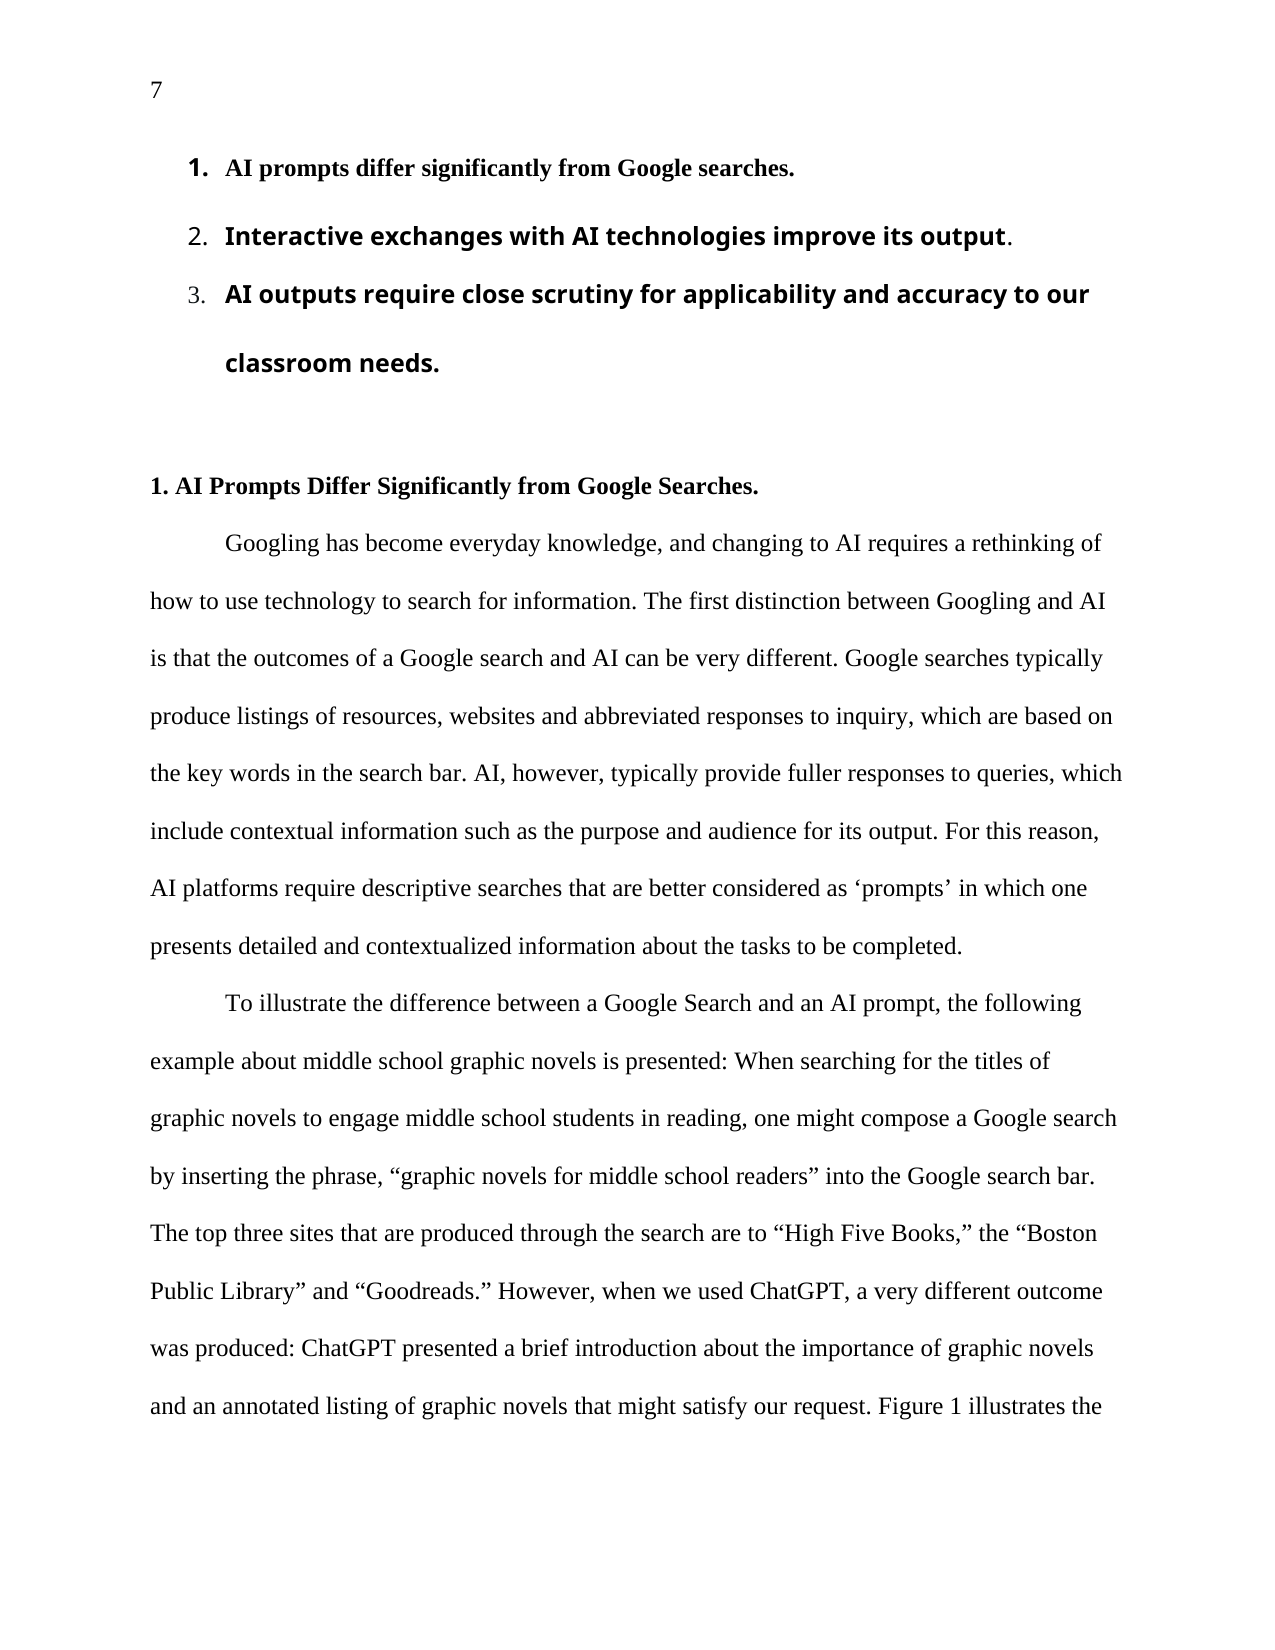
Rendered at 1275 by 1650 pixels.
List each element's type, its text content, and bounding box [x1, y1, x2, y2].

text Googling has become everyday knowledge, and changing to AI requires a rethinking of how to use technology to search for information. The first distinction between Googling and AI is that the outcomes of a Google search and AI can be very different. Google searches typically produce listings of resources, websites and abbreviated responses to inquiry, which are based on the key words in the search bar. AI, however, typically provide fuller responses to queries, which include contextual information such as the purpose and audience for its output. For this reason, AI platforms require descriptive searches that are better considered as ‘prompts’ in which one presents detailed and contextualized information about the tasks to be completed. [150, 528, 1125, 960]
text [150, 988, 1125, 1420]
list AI outputs require close scrutiny for applicability and accuracy to our classroom needs. [187, 277, 1125, 379]
list AI prompts differ significantly from Google searches. [187, 150, 1125, 184]
text 1. AI Prompts Differ Significantly from Google Searches. [150, 471, 1125, 500]
list Interactive exchanges with AI technologies improve its output. [187, 218, 1125, 252]
